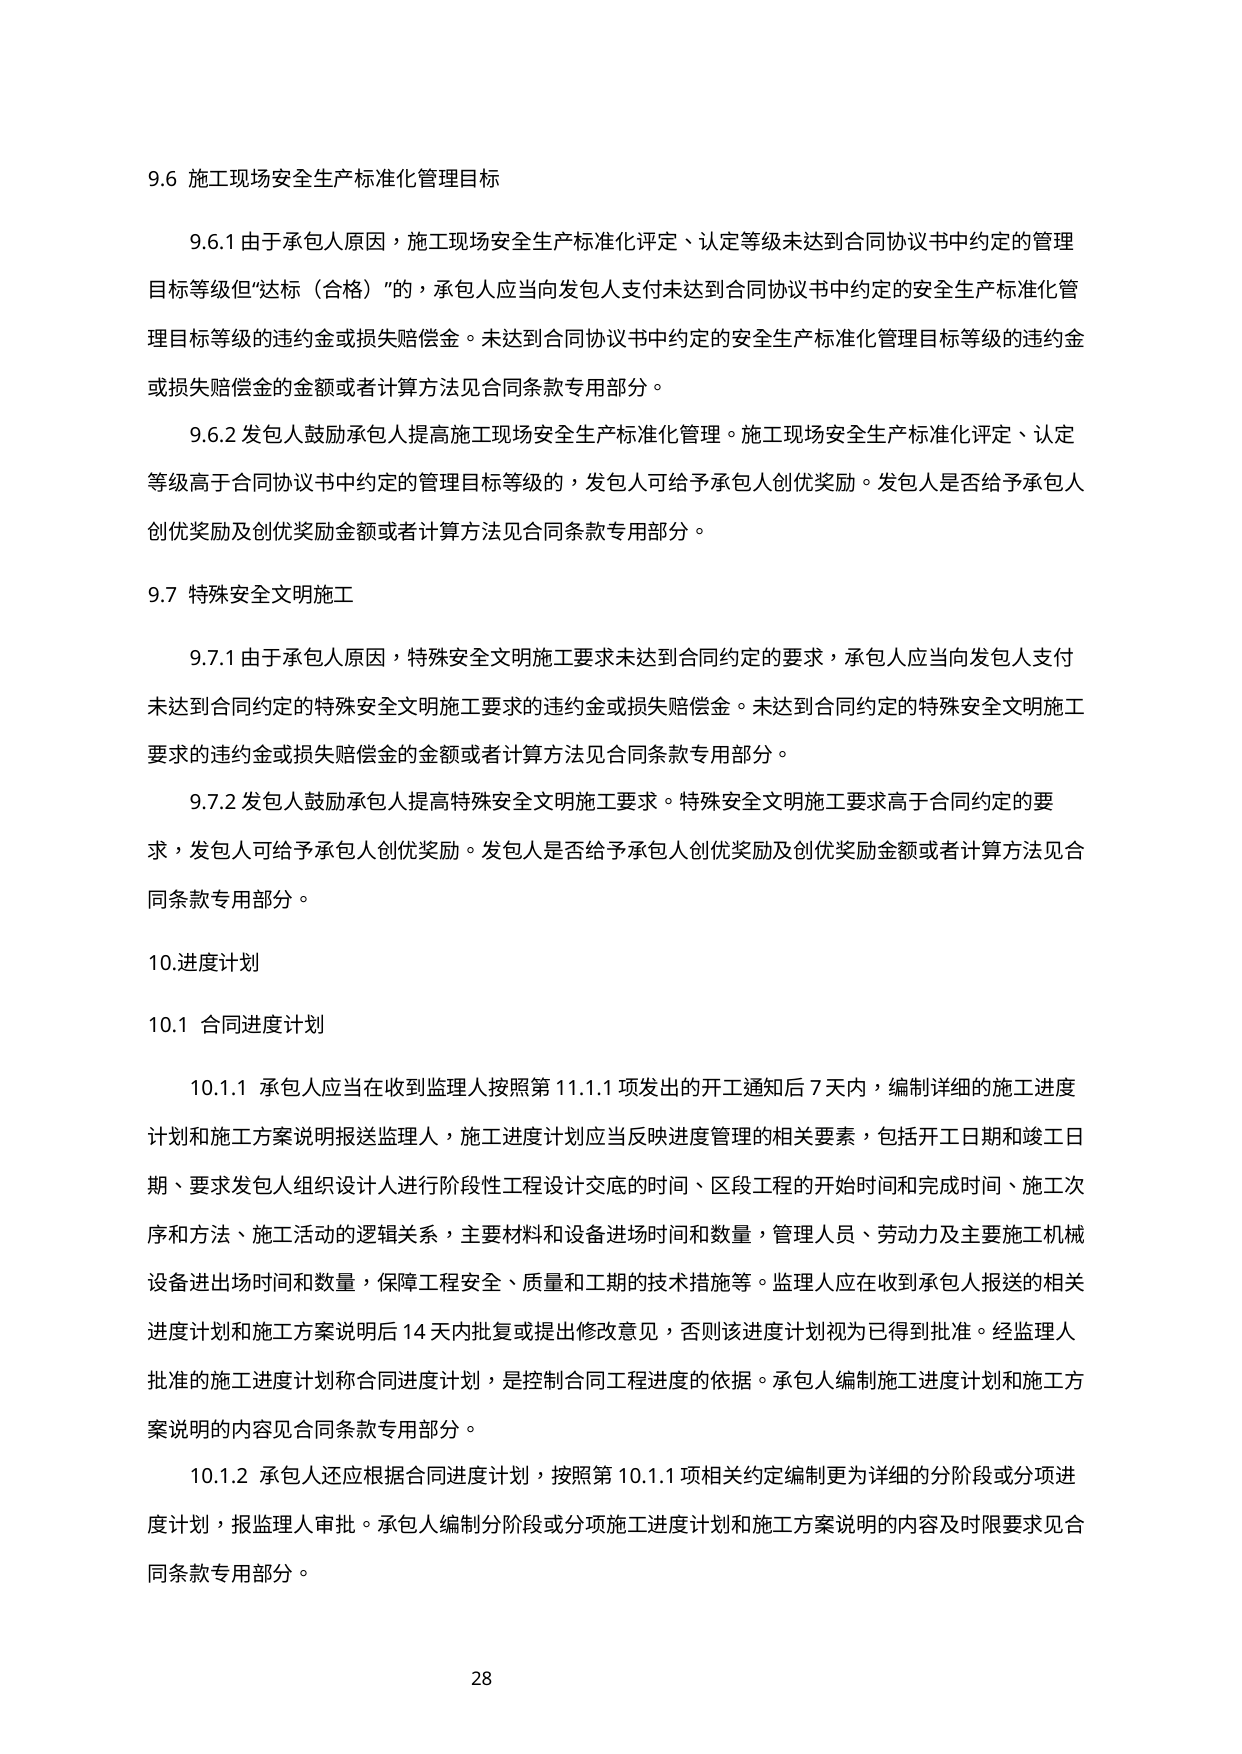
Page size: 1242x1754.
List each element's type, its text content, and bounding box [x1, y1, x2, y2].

text 9.7.1由于承包人原因，特殊安全文明施工要求未达到合同约定的要求，承包人应当向发包人支付未达到合同约定的特殊安全文明施工要求的违约金或损失赔偿金。未达到合同约定的特殊安全文明施工要求的违约金或损失赔偿金的金额或者计算方法见合同条款专用部分。 [148, 641, 1094, 771]
text 10.1.1 承包人应当在收到监理人按照第11.1.1项发出的开工通知后7天内，编制详细的施工进度计划和施工方案说明报送监理人，施工进度计划应当反映进度管理的相关要素，包括开工日期和竣工日期、要求发包人组织设计人进行阶段性工程设计交底的时间、区段工程的开始时间和完成时间、施工次序和方法、施工活动的逻辑关系，主要材料和设备进场时间和数量，管理人员、劳动力及主要施工机械设备进出场时间和数量，保障工程安全、质量和工期的技术措施等。监理人应在收到承包人报送的相关进度计划和施工方案说明后14天内批复或提出修改意见，否则该进度计划视为已得到批准。经监理人批准的施工进度计划称合同进度计划，是控制合同工程进度的依据。承包人编制施工进度计划和施工方案说明的内容见合同条款专用部分。 [148, 1072, 1094, 1445]
text 10.1 合同进度计划 [148, 1009, 1094, 1041]
text 10.进度计划 [148, 946, 1094, 978]
text 9.7.2 发包人鼓励承包人提高特殊安全文明施工要求。特殊安全文明施工要求高于合同约定的要求，发包人可给予承包人创优奖励。发包人是否给予承包人创优奖励及创优奖励金额或者计算方法见合同条款专用部分。 [148, 785, 1094, 915]
text 9.6 施工现场安全生产标准化管理目标 [148, 162, 1094, 194]
text 9.6.2 发包人鼓励承包人提高施工现场安全生产标准化管理。施工现场安全生产标准化评定、认定等级高于合同协议书中约定的管理目标等级的，发包人可给予承包人创优奖励。发包人是否给予承包人创优奖励及创优奖励金额或者计算方法见合同条款专用部分。 [148, 418, 1094, 548]
text 9.7 特殊安全文明施工 [148, 578, 1094, 611]
text 10.1.2 承包人还应根据合同进度计划，按照第10.1.1项相关约定编制更为详细的分阶段或分项进度计划，报监理人审批。承包人编制分阶段或分项施工进度计划和施工方案说明的内容及时限要求见合同条款专用部分。 [148, 1459, 1094, 1589]
text 9.6.1由于承包人原因，施工现场安全生产标准化评定、认定等级未达到合同协议书中约定的管理目标等级但“达标（合格）”的，承包人应当向发包人支付未达到合同协议书中约定的安全生产标准化管理目标等级的违约金或损失赔偿金。未达到合同协议书中约定的安全生产标准化管理目标等级的违约金或损失赔偿金的金额或者计算方法见合同条款专用部分。 [148, 225, 1094, 404]
